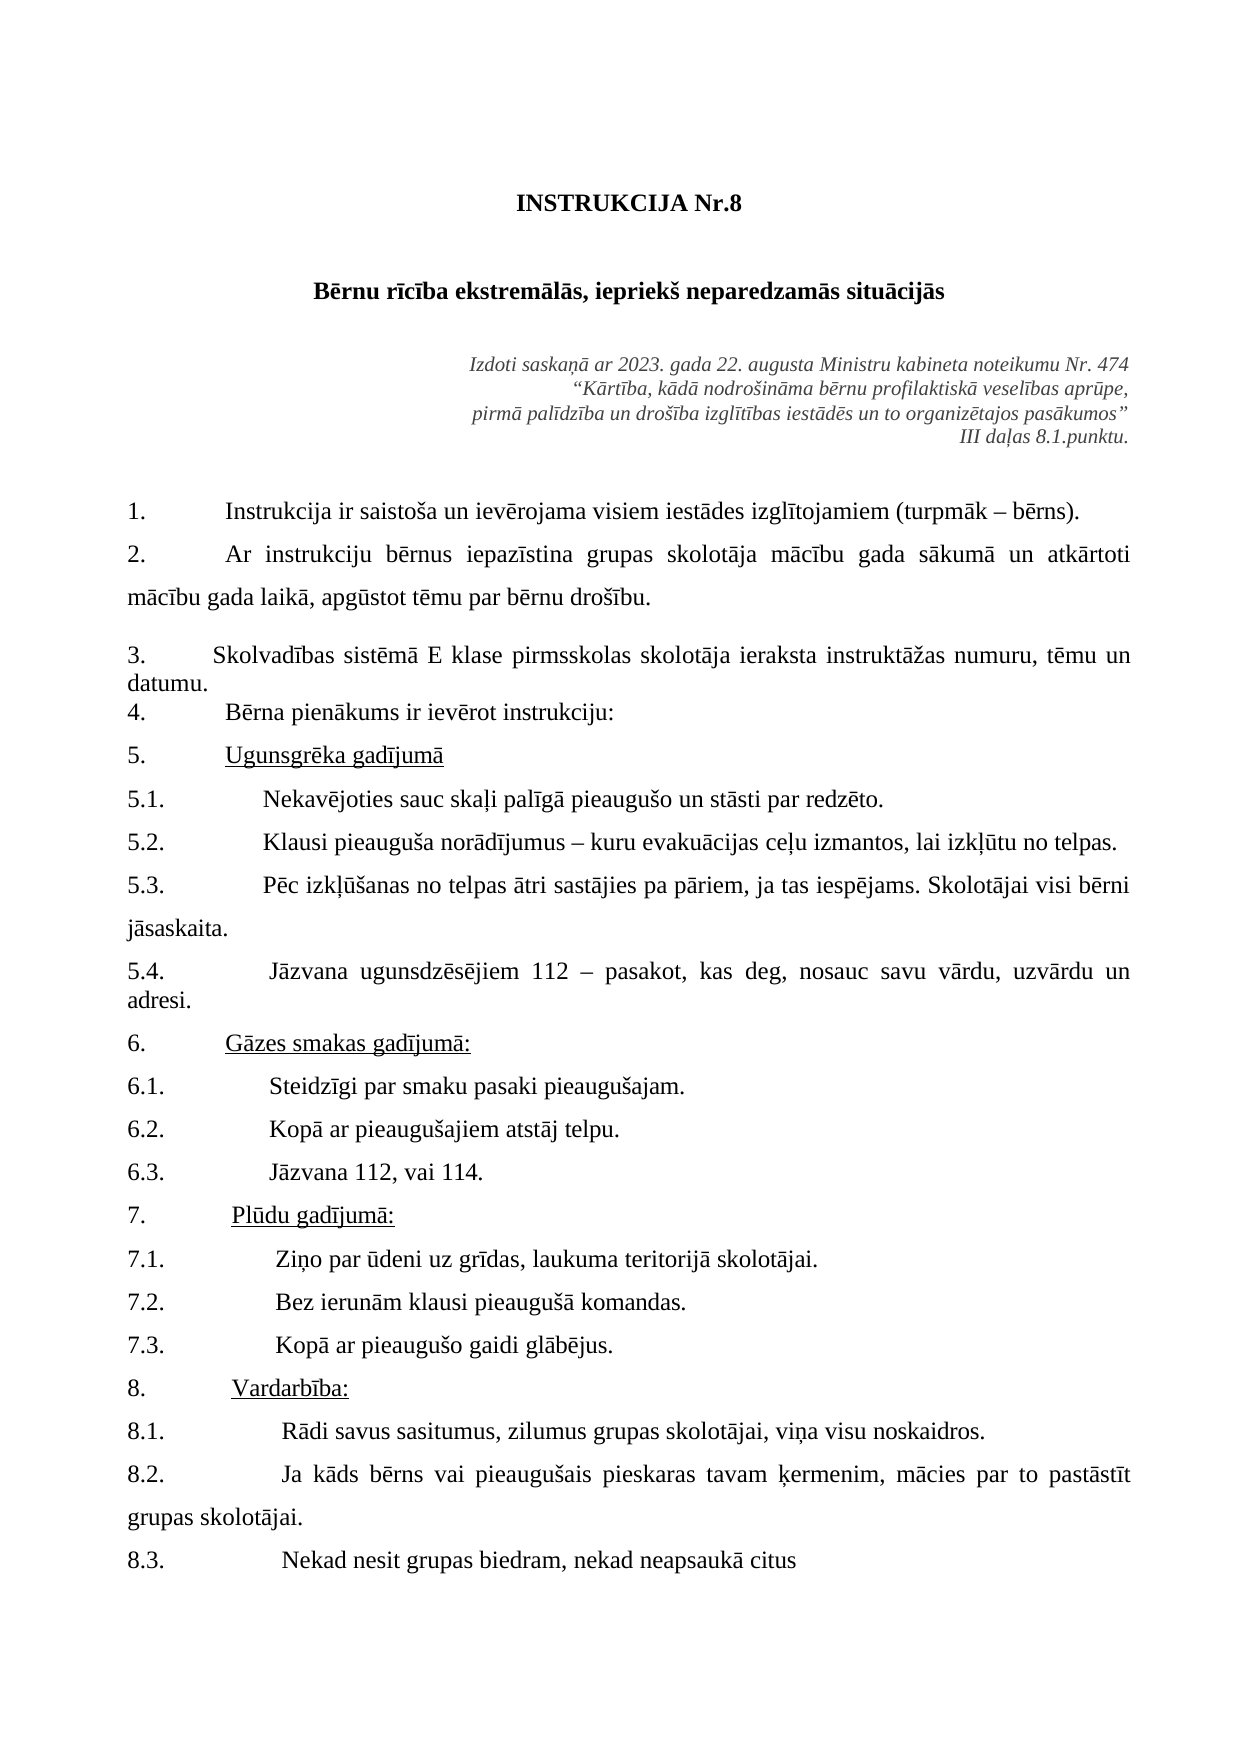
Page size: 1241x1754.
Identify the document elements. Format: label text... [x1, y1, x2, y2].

list Jāzvana ugunsdzēsējiem 112 – pasakot, kas deg, nosauc savu vārdu, uzvārdu un adresi. [127, 956, 1131, 1014]
list Kopā ar pieaugušo gaidi glābējus. [127, 1330, 1131, 1359]
list Klausi pieauguša norādījumus – kuru evakuācijas ceļu izmantos, lai izkļūtu no telpas. [127, 827, 1131, 856]
list Pēc izkļūšanas no telpas ātri sastājies pa pāriem, ja tas iespējams. Skolotājai visi bērni jāsaskaita. [127, 870, 1131, 942]
list Skolvadības sistēmā E klase pirmsskolas skolotāja ieraksta instruktāžas numuru, tēmu un datumu. [127, 640, 1131, 697]
list Jāzvana 112, vai 114. [127, 1157, 1131, 1186]
list Bērna pienākums ir ievērot instrukciju: [127, 697, 1131, 726]
text Izdoti saskaņā ar 2023. gada 22. augusta Ministru kabineta noteikumu Nr. 474 “Kārtība, kādā nodrošināma bērnu profilaktiskā veselības aprūpe, [127, 352, 1131, 400]
list Ziņo par ūdeni uz grīdas, laukuma teritorijā skolotājai. [127, 1244, 1131, 1272]
list Plūdu gadījumā: [127, 1201, 1131, 1229]
list Rādi savus sasitumus, zilumus grupas skolotājai, viņa visu noskaidros. [127, 1416, 1131, 1445]
list Nekavējoties sauc skaļi palīgā pieaugušo un stāsti par redzēto. [127, 784, 1131, 812]
list Ja kāds bērns vai pieaugušais pieskaras tavam ķermenim, mācies par to pastāstīt grupas skolotājai. [127, 1459, 1131, 1531]
text pirmā palīdzība un drošība izglītības iestādēs un to organizētajos pasākumos” [127, 400, 1131, 424]
list Instrukcija ir saistoša un ievērojama visiem iestādes izglītojamiem (turpmāk – bērns). [127, 496, 1131, 525]
list Gāzes smakas gadījumā: [127, 1028, 1131, 1057]
list Vardarbība: [127, 1373, 1131, 1402]
list Bez ierunām klausi pieaugušā komandas. [127, 1287, 1131, 1316]
text Bērnu rīcība ekstremālās, iepriekš neparedzamās situācijās [127, 276, 1131, 305]
text III daļas 8.1.punktu. [127, 424, 1131, 448]
list Nekad nesit grupas biedram, nekad neapsaukā citus [127, 1546, 1131, 1574]
list Ugunsgrēka gadījumā [127, 741, 1131, 769]
text INSTRUKCIJA Nr.8 [127, 188, 1131, 217]
list Ar instrukciju bērnus iepazīstina grupas skolotāja mācību gada sākumā un atkārtoti mācību gada laikā, apgūstot tēmu par bērnu drošību. [127, 539, 1131, 611]
list Steidzīgi par smaku pasaki pieaugušajam. [127, 1071, 1131, 1100]
list Kopā ar pieaugušajiem atstāj telpu. [127, 1114, 1131, 1143]
